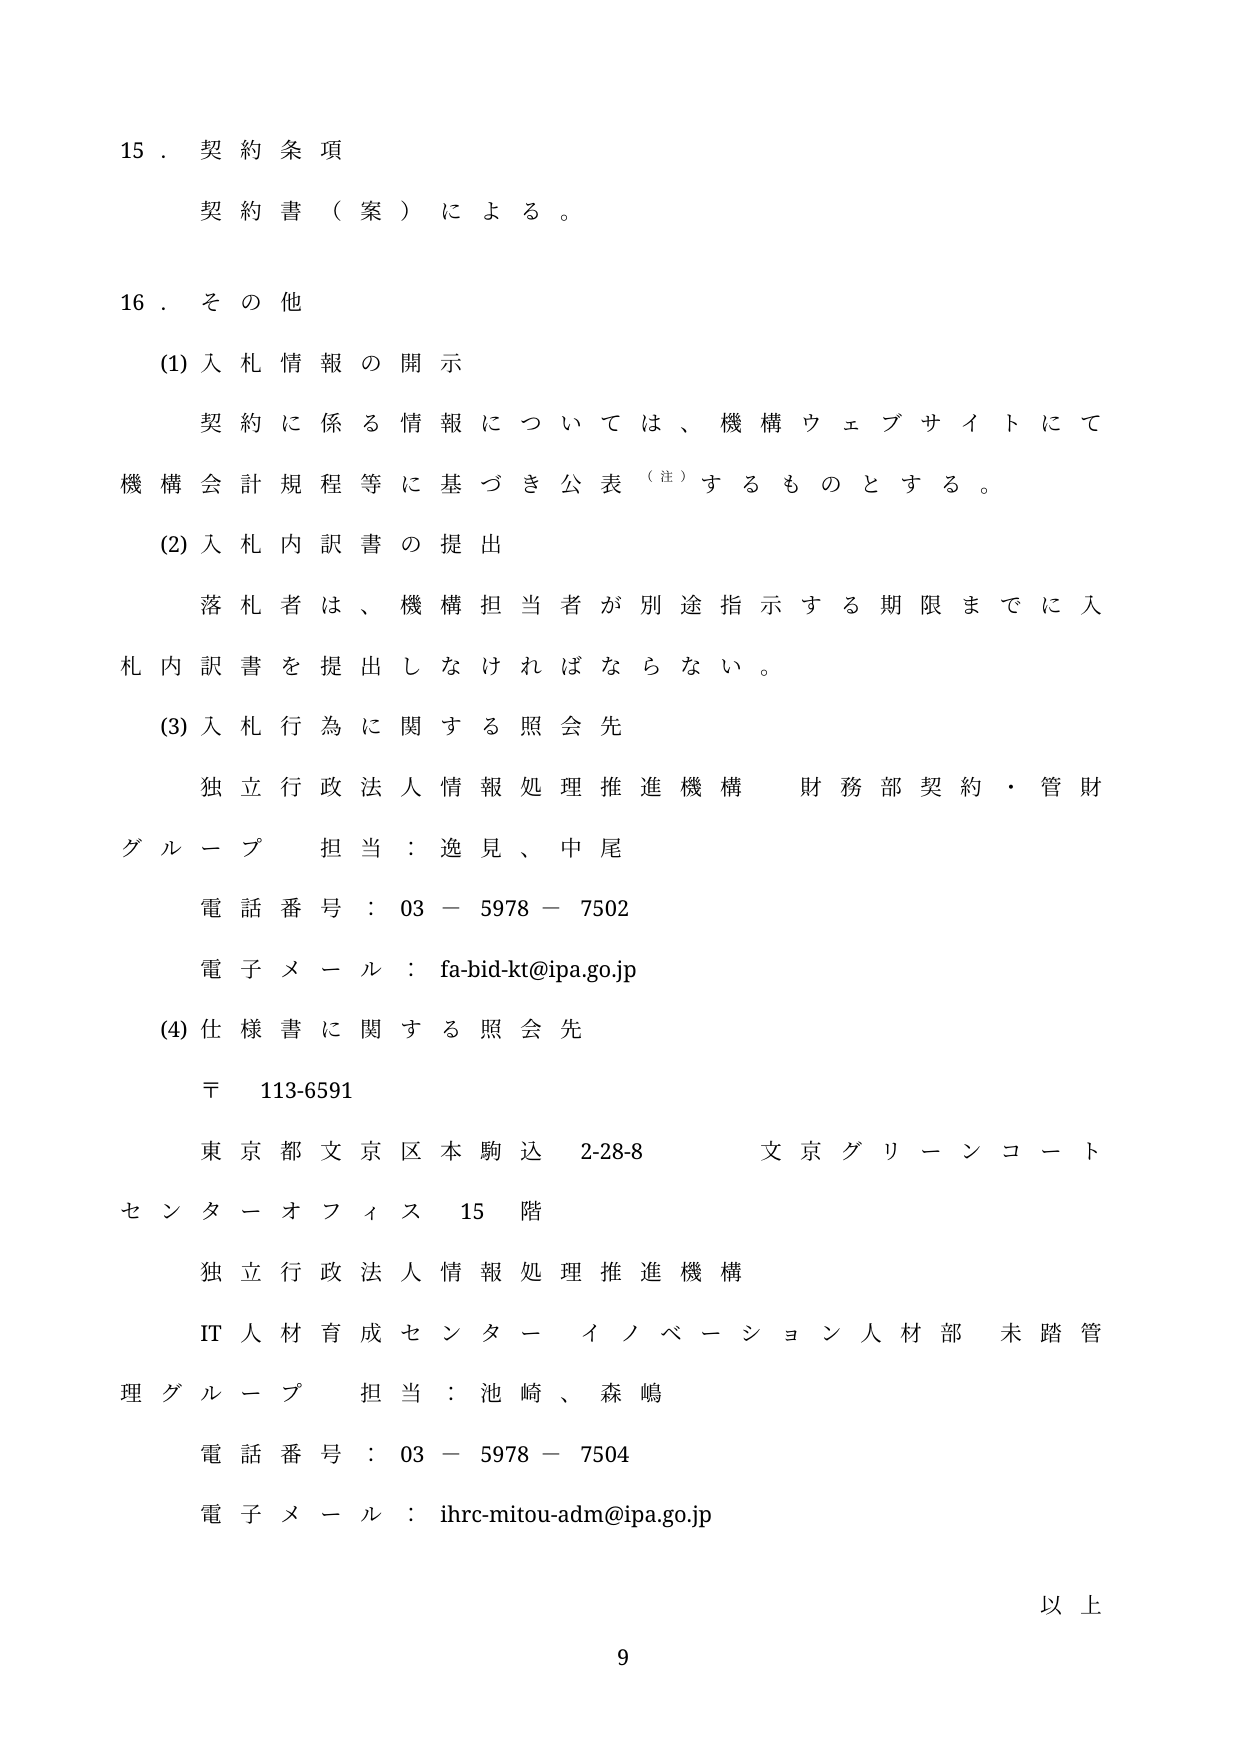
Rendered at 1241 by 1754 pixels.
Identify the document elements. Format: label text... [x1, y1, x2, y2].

text 〒113-6591 [120, 1059, 1120, 1119]
text 以上 [120, 1574, 1120, 1635]
text (4) 仕様書に関する照会先 [140, 998, 1120, 1059]
text 落札者は、機構担当者が別途指示する期限までに入札内訳書を提出しなければならない。 [120, 574, 1120, 695]
text 電子メール：ihrc-mitou-adm@ipa.go.jp [120, 1483, 1120, 1544]
text 東京都文京区本駒込2-28-8 文京グリーンコートセンターオフィス15階 [120, 1119, 1120, 1241]
text 契約書（案）による。 [120, 180, 1120, 240]
text 独立行政法人情報処理推進機構 [120, 1241, 1120, 1301]
text (3) 入札行為に関する照会先 [120, 695, 1120, 756]
text 電子メール：fa-bid-kt@ipa.go.jp [120, 938, 1120, 998]
text 独立行政法人情報処理推進機構 財務部契約・管財グループ 担当：逸見、中尾 [120, 756, 1120, 877]
text 電話番号：03－5978－7504 [120, 1423, 1120, 1483]
text 電話番号：03－5978－7502 [120, 877, 1120, 938]
text (2) 入札内訳書の提出 [120, 513, 1120, 574]
text 15．契約条項 [120, 119, 1120, 180]
text (1) 入札情報の開示 [120, 331, 1120, 392]
text 契約に係る情報については、機構ウェブサイトにて機構会計規程等に基づき公表（注）するものとする。 [120, 392, 1120, 513]
text IT人材育成センター イノベーション人材部 未踏管理グループ 担当：池崎、森嶋 [120, 1301, 1120, 1423]
text 16．その他 [120, 271, 1120, 331]
